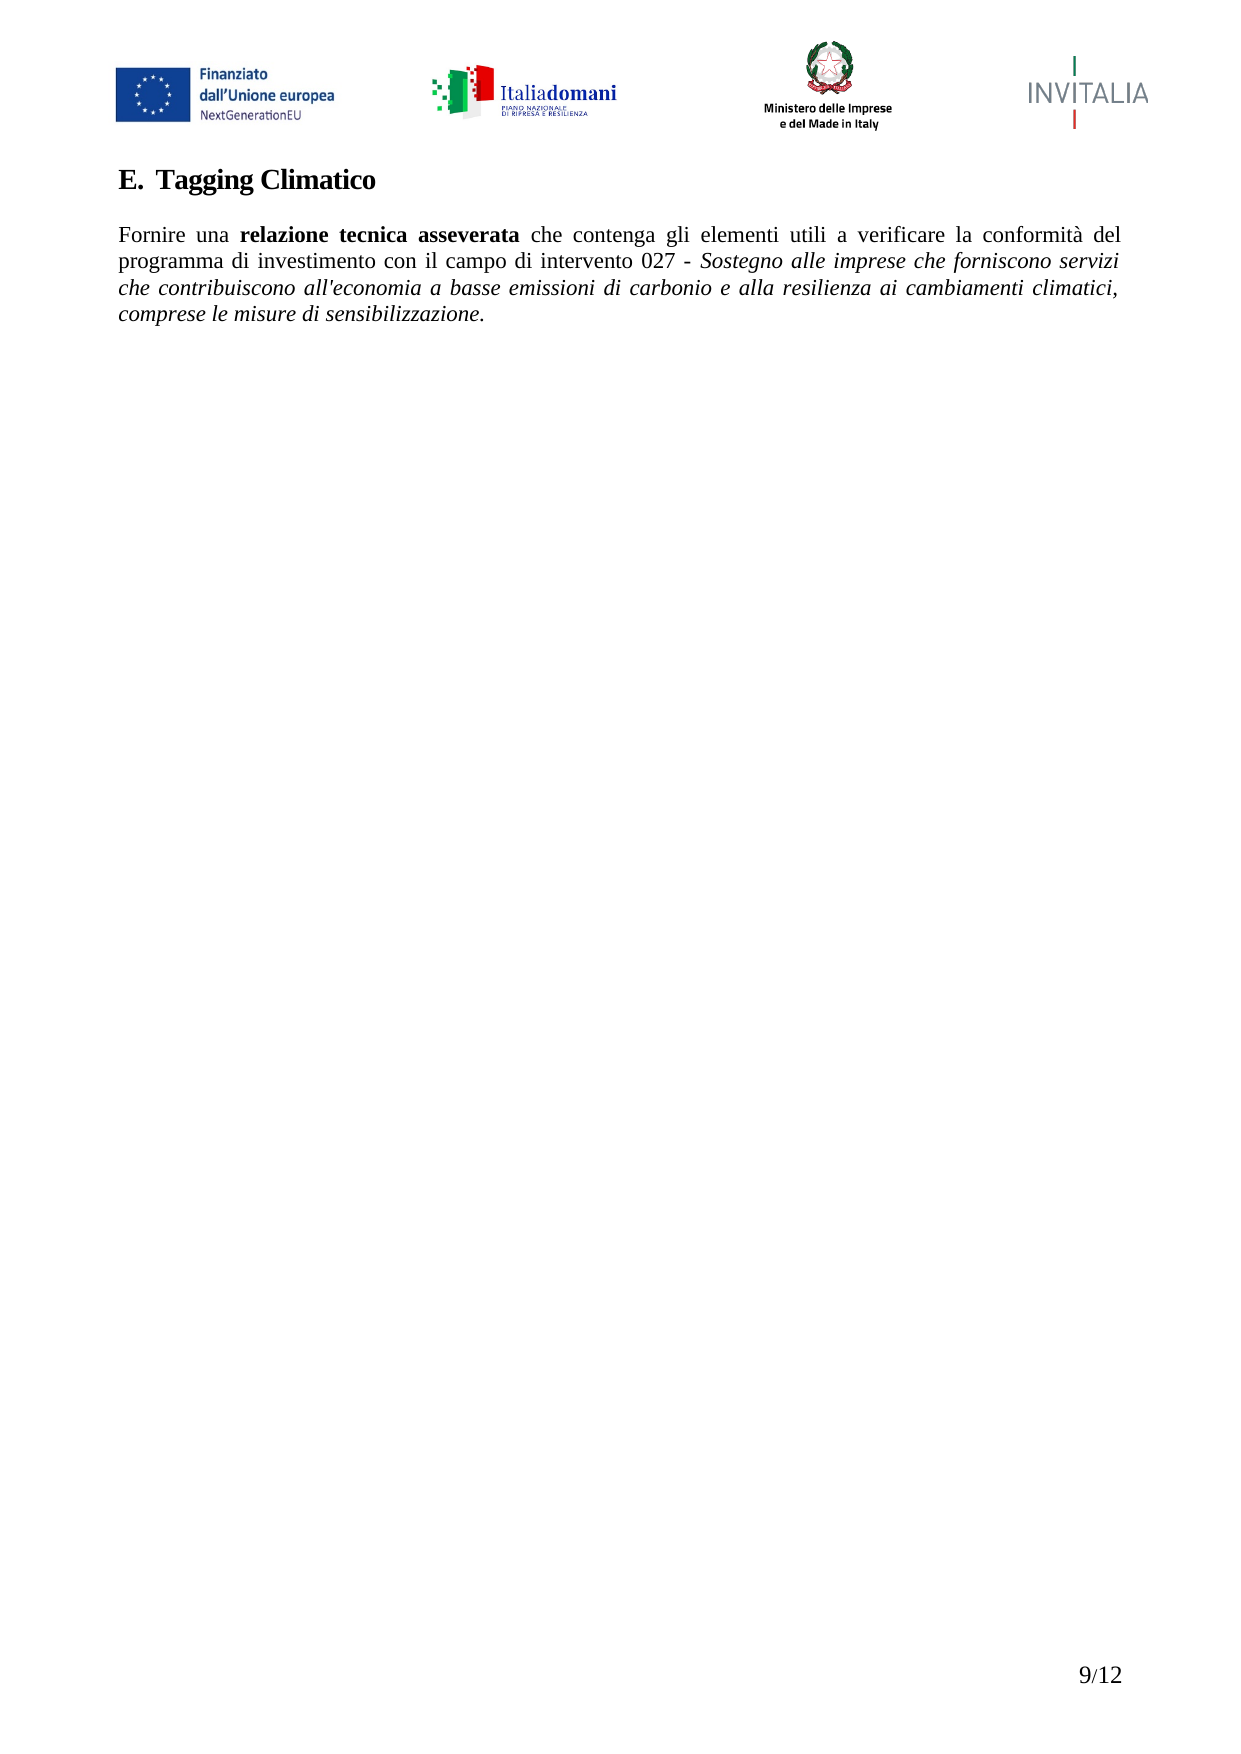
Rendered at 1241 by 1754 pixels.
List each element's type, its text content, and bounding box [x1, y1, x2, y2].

picture [428, 60, 620, 125]
picture [763, 32, 895, 138]
subtitle Tagging Climatico [118, 162, 1122, 196]
picture [108, 61, 346, 129]
text Fornire una relazione tecnica asseverata che contenga gli elementi utili a verificare la conformità del programma di investimento con il campo di intervento 027 - Sostegno alle imprese che forniscono servizi che contribuiscono all'economia a basse emissioni di carbonio e alla resilienza ai cambiamenti climatici, comprese le misure di sensibilizzazione. [118, 221, 1122, 326]
